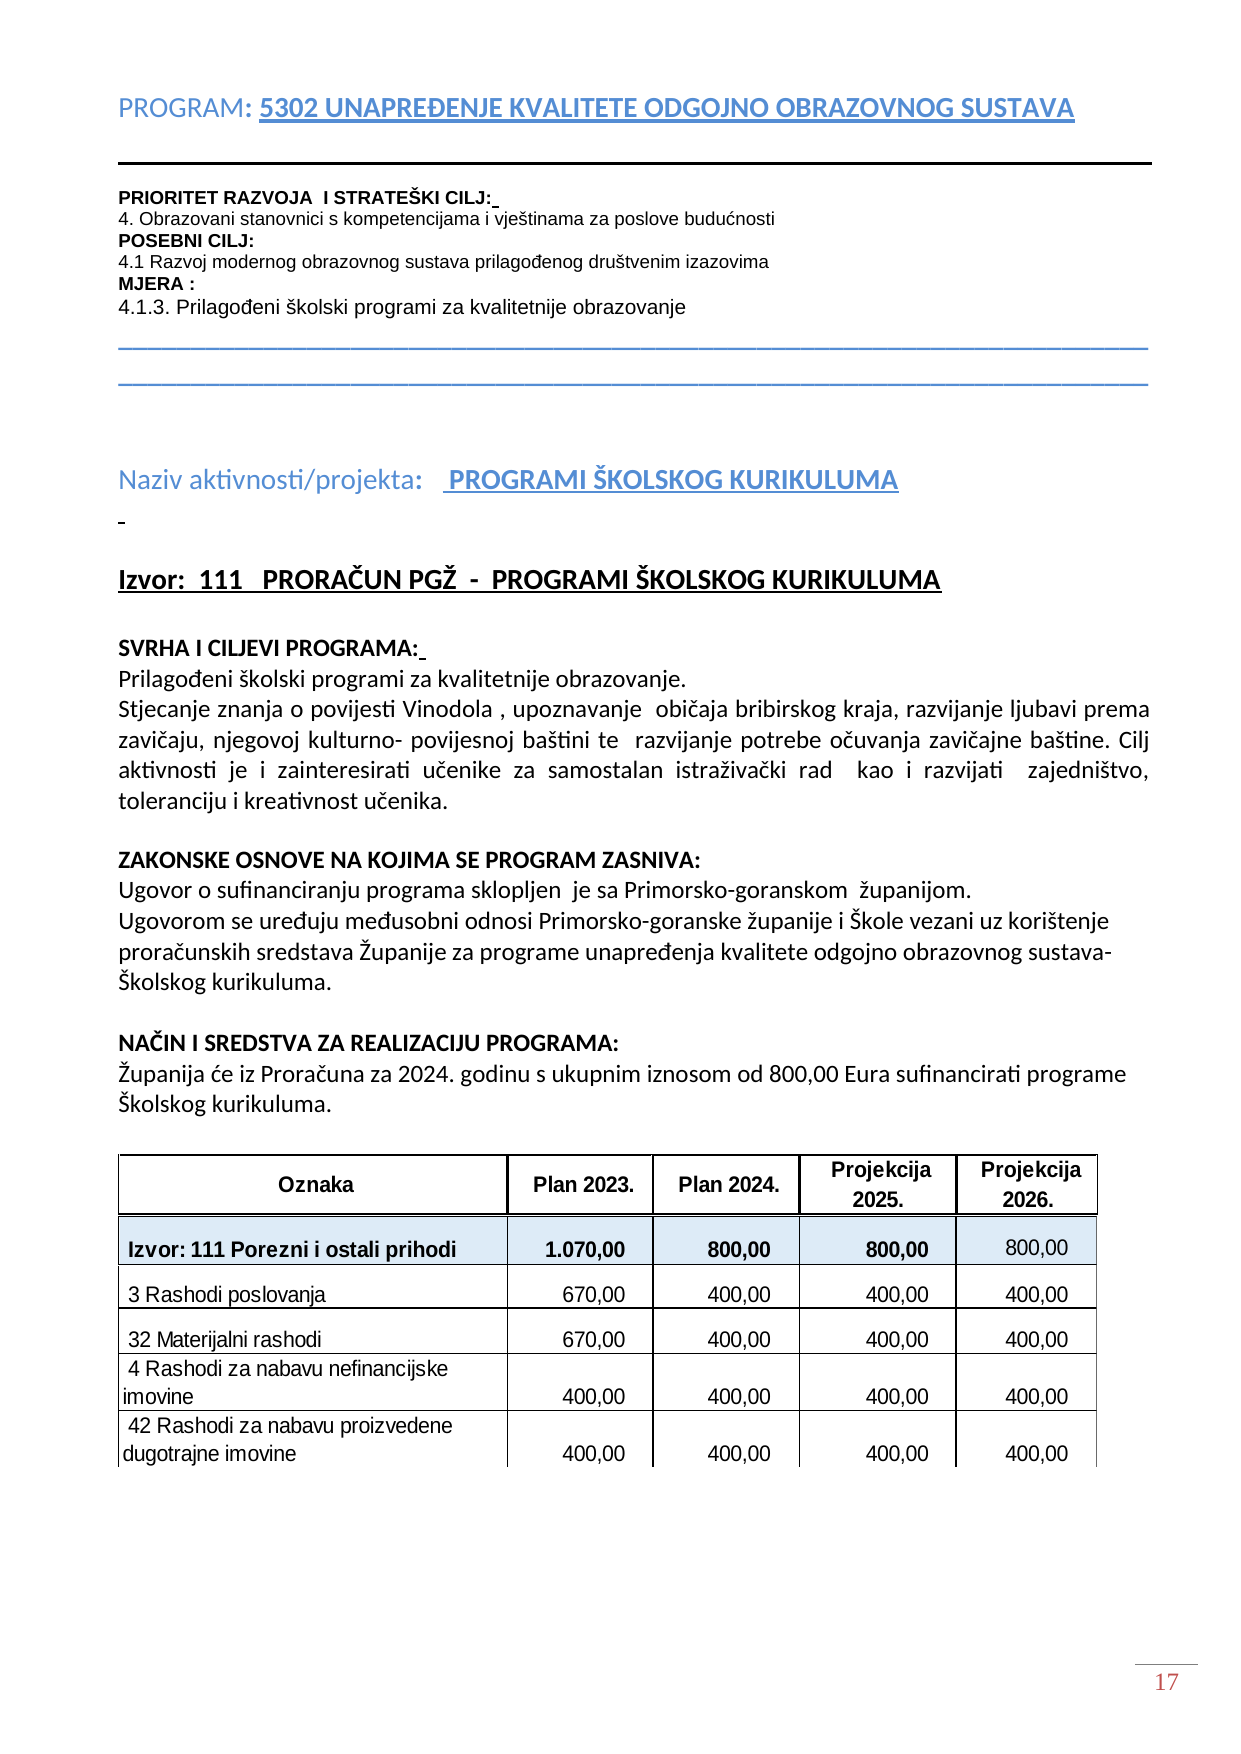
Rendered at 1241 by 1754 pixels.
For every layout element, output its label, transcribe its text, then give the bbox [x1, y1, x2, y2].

text PRIORITET RAZVOJA I STRATEŠKI CILJ: [118, 187, 1152, 208]
text Ugovor o sufinanciranju programa sklopljen je sa Primorsko-goranskom županijom. [118, 874, 1152, 905]
text ______________________________________________________________________________________________________________________________________________ [118, 318, 1152, 390]
text Županija će iz Proračuna za 2024. godinu s ukupnim iznosom od 800,00 Eura sufinancirati programe Školskog kurikuluma. [118, 1058, 1152, 1119]
text MJERA : [118, 273, 1152, 294]
text Izvor: 111 PRORAČUN PGŽ - PROGRAMI ŠKOLSKOG KURIKULUMA [118, 561, 1152, 597]
text SVRHA I CILJEVI PROGRAMA: [118, 632, 1152, 663]
text Naziv aktivnosti/projekta: PROGRAMI ŠKOLSKOG KURIKULUMA [118, 461, 1152, 497]
text PROGRAM: 5302 UNAPREĐENJE KVALITETE ODGOJNO OBRAZOVNOG SUSTAVA [118, 89, 1152, 124]
text 4. Obrazovani stanovnici s kompetencijama i vještinama za poslove budućnosti [118, 208, 1152, 230]
text 4.1.3. Prilagođeni školski programi za kvalitetnije obrazovanje [118, 294, 1152, 318]
text POSEBNI CILJ: [118, 230, 1152, 251]
text Prilagođeni školski programi za kvalitetnije obrazovanje. [118, 663, 1152, 693]
text 4.1 Razvoj modernog obrazovnog sustava prilagođenog društvenim izazovima [118, 251, 1152, 273]
text ZAKONSKE OSNOVE NA KOJIMA SE PROGRAM ZASNIVA: [118, 844, 1152, 874]
text Ugovorom se uređuju međusobni odnosi Primorsko-goranske županije i Škole vezani uz korištenje proračunskih sredstava Županije za programe unapređenja kvalitete odgojno obrazovnog sustava-Školskog kurikuluma. [118, 905, 1152, 997]
text Stjecanje znanja o povijesti Vinodola , upoznavanje običaja bribirskog kraja, razvijanje ljubavi prema zavičaju, njegovoj kulturno- povijesnoj baštini te razvijanje potrebe očuvanja zavičajne baštine. Cilj aktivnosti je i zainteresirati učenike za samostalan istraživački rad kao i razvijati zajedništvo, toleranciju i kreativnost učenika. [118, 693, 1152, 815]
text NAČIN I SREDSTVA ZA REALIZACIJU PROGRAMA: [118, 1027, 1152, 1058]
